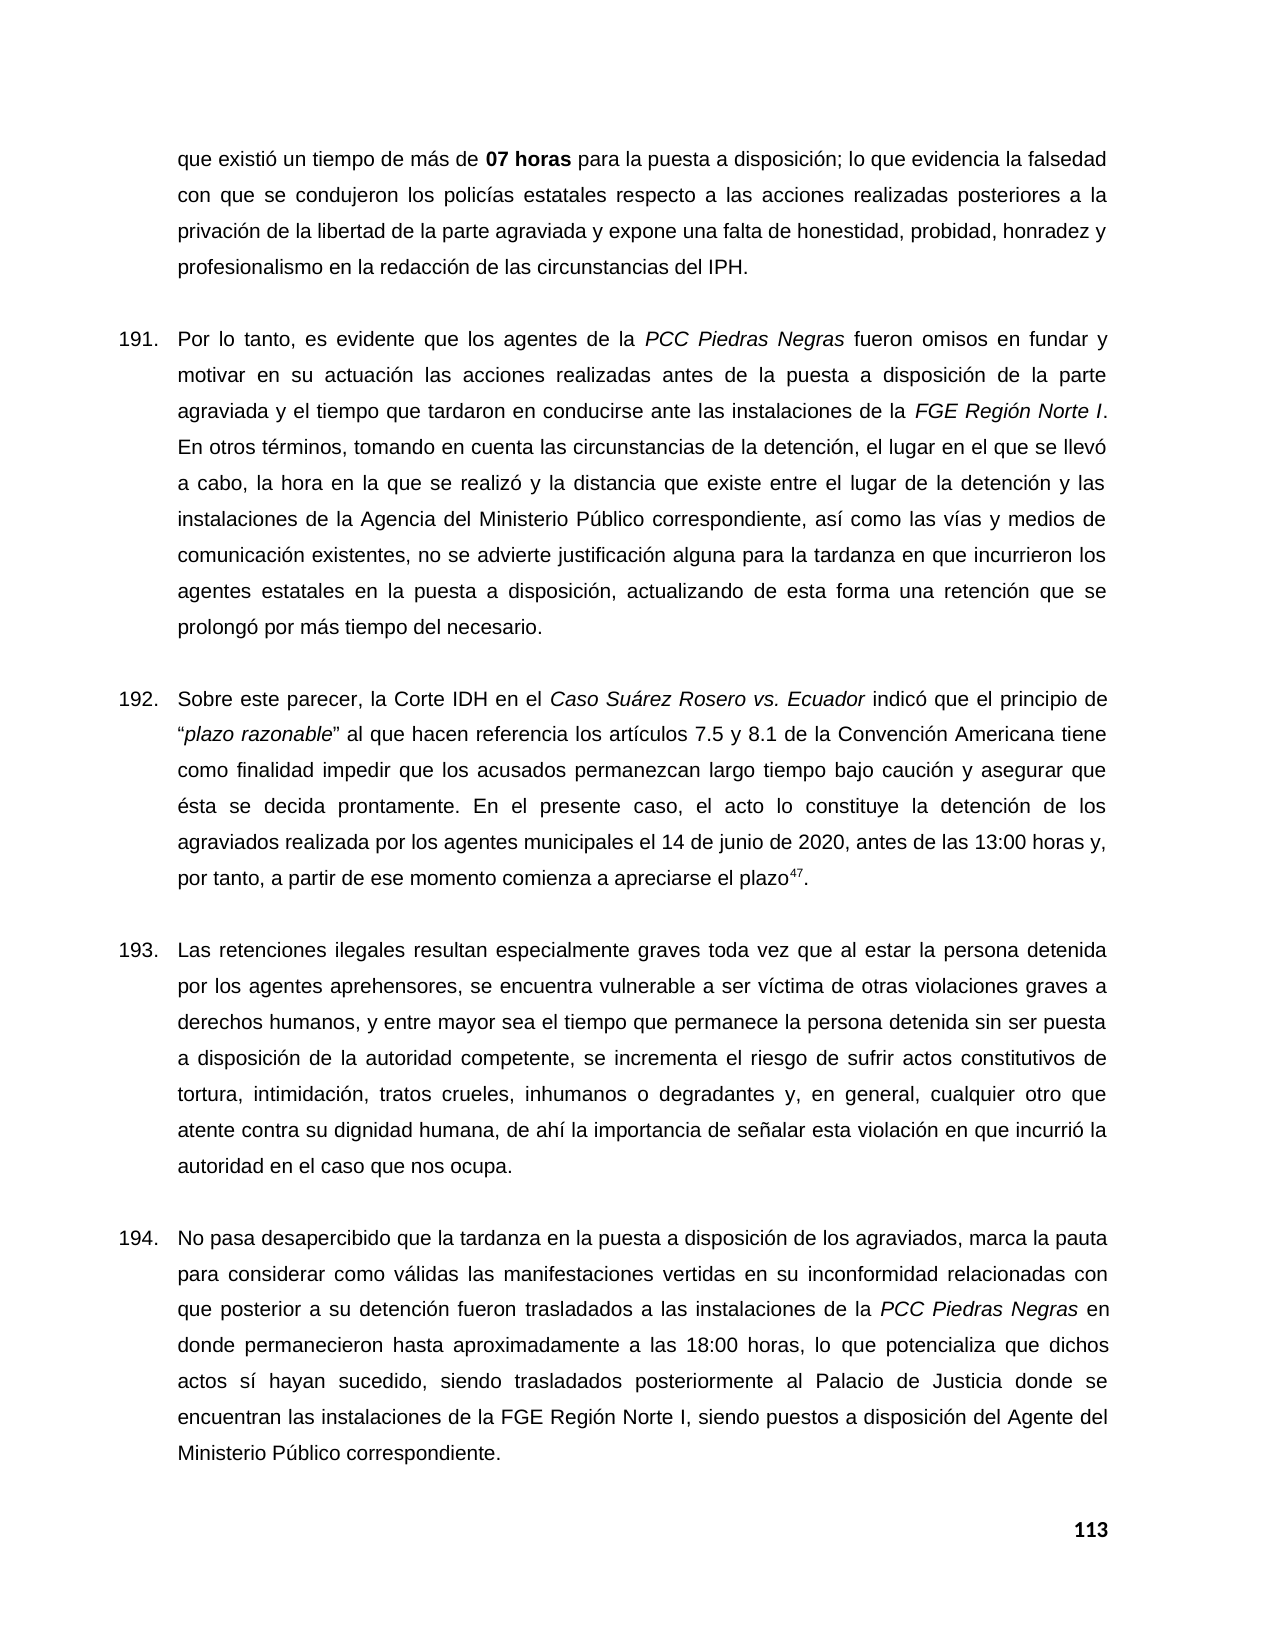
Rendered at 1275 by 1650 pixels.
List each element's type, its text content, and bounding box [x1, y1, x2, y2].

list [118, 147, 1108, 279]
list Las retenciones ilegales resultan especialmente graves toda vez que al estar la persona detenida por los agentes aprehensores, se encuentra vulnerable a ser víctima de otras violaciones graves a derechos humanos, y entre mayor sea el tiempo que permanece la persona detenida sin ser puesta a disposición de la autoridad competente, se incrementa el riesgo de sufrir actos constitutivos de tortura, intimidación, tratos crueles, inhumanos o degradantes y, en general, cualquier otro que atente contra su dignidad humana, de ahí la importancia de señalar esta violación en que incurrió la autoridad en el caso que nos ocupa. [118, 938, 1108, 1177]
list Por lo tanto, es evidente que los agentes de la PCC Piedras Negras fueron omisos en fundar y motivar en su actuación las acciones realizadas antes de la puesta a disposición de la parte agraviada y el tiempo que tardaron en conducirse ante las instalaciones de la FGE Región Norte I. En otros términos, tomando en cuenta las circunstancias de la detención, el lugar en el que se llevó a cabo, la hora en la que se realizó y la distancia que existe entre el lugar de la detención y las instalaciones de la Agencia del Ministerio Público correspondiente, así como las vías y medios de comunicación existentes, no se advierte justificación alguna para la tardanza en que incurrieron los agentes estatales en la puesta a disposición, actualizando de esta forma una retención que se prolongó por más tiempo del necesario. [118, 327, 1108, 638]
list No pasa desapercibido que la tardanza en la puesta a disposición de los agraviados, marca la pauta para considerar como válidas las manifestaciones vertidas en su inconformidad relacionadas con que posterior a su detención fueron trasladados a las instalaciones de la PCC Piedras Negras en donde permanecieron hasta aproximadamente a las 18:00 horas, lo que potencializa que dichos actos sí hayan sucedido, siendo trasladados posteriormente al Palacio de Justicia donde se encuentran las instalaciones de la FGE Región Norte I, siendo puestos a disposición del Agente del Ministerio Público correspondiente. [118, 1225, 1109, 1465]
list Sobre este parecer, la Corte IDH en el Caso Suárez Rosero vs. Ecuador indicó que el principio de “plazo razonable” al que hacen referencia los artículos 7.5 y 8.1 de la Convención Americana tiene como finalidad impedir que los acusados permanezcan largo tiempo bajo caución y asegurar que ésta se decida prontamente. En el presente caso, el acto lo constituye la detención de los agraviados realizada por los agentes municipales el 14 de junio de 2020, antes de las 13:00 horas y, por tanto, a partir de ese momento comienza a apreciarse el plazo47. [118, 686, 1108, 890]
